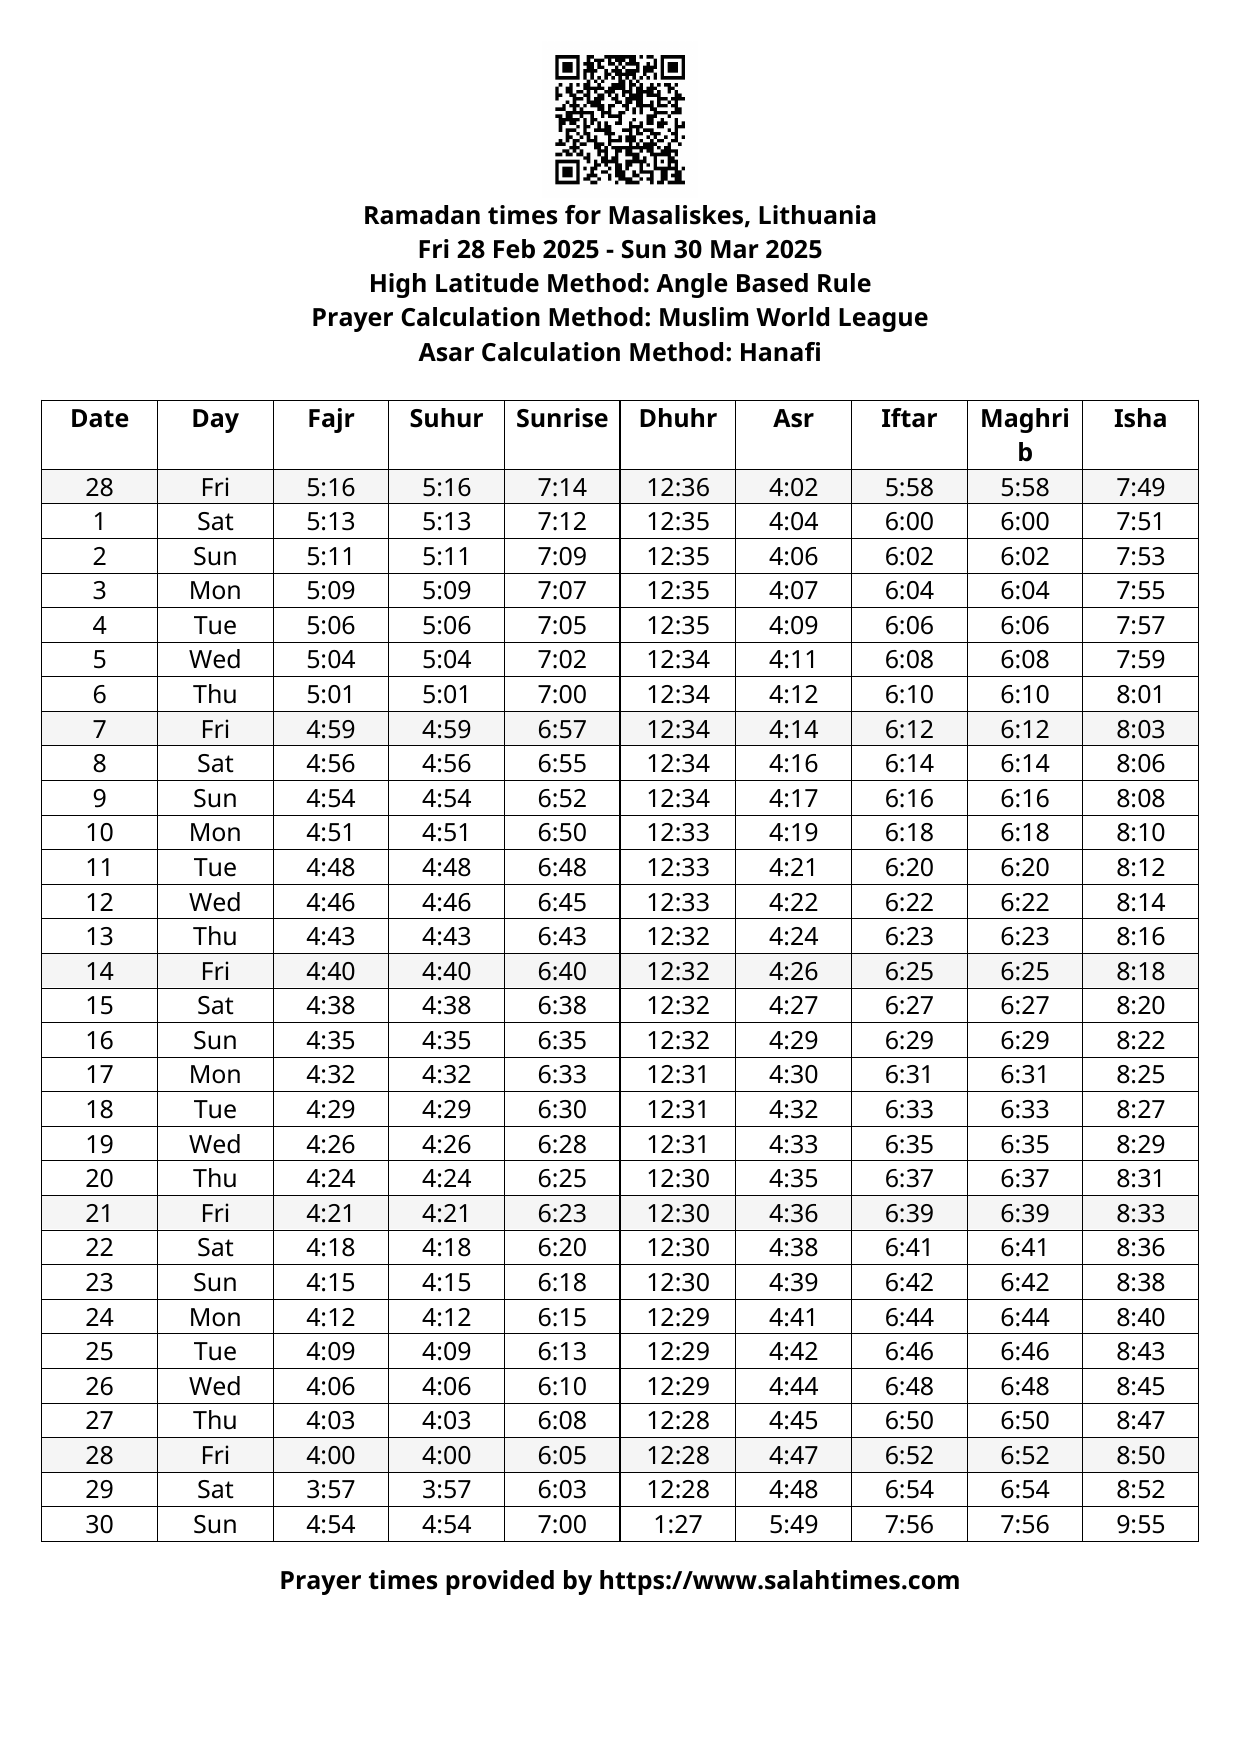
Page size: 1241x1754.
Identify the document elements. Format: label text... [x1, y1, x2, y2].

table_cell 7:51 [1083, 504, 1198, 538]
table_cell 8:40 [1083, 1300, 1198, 1333]
table_cell 8:18 [1083, 954, 1198, 987]
table_cell 1:27 [621, 1507, 735, 1541]
table_cell 4:26 [274, 1127, 388, 1160]
table_cell 6:30 [505, 1092, 619, 1126]
table_cell 6:55 [505, 746, 619, 780]
table_cell Fri [158, 470, 273, 503]
table_cell 12:35 [621, 504, 735, 538]
table_cell 10 [42, 816, 157, 849]
table_cell Sun [158, 1507, 273, 1541]
table_cell 4:56 [389, 746, 504, 780]
table_cell 6:45 [505, 885, 619, 918]
table_cell 30 [42, 1507, 157, 1541]
table_cell 6:44 [852, 1300, 967, 1333]
table_cell 12:35 [621, 574, 735, 607]
table_cell 6:41 [852, 1231, 967, 1264]
table_cell 6:02 [852, 539, 967, 572]
table_cell 8 [42, 746, 157, 780]
table_cell 8:10 [1083, 816, 1198, 849]
table_cell 12:31 [621, 1127, 735, 1160]
table_cell 12:32 [621, 989, 735, 1022]
table_cell 12:32 [621, 954, 735, 987]
table_cell 4:46 [274, 885, 388, 918]
table_cell 4:56 [274, 746, 388, 780]
table_cell 1 [42, 504, 157, 538]
table_cell 4:39 [736, 1265, 851, 1299]
table_cell 8:03 [1083, 712, 1198, 745]
table_cell 4:00 [389, 1438, 504, 1472]
table_cell 12:32 [621, 1023, 735, 1057]
table_cell 7:00 [505, 1507, 619, 1541]
table_cell 12:31 [621, 1092, 735, 1126]
table_cell 29 [42, 1473, 157, 1506]
table_cell Wed [158, 885, 273, 918]
table_header Suhur [389, 401, 504, 469]
table_cell 6:18 [968, 816, 1082, 849]
table_cell 8:22 [1083, 1023, 1198, 1057]
table_cell 5:04 [274, 643, 388, 676]
table_cell 8:29 [1083, 1127, 1198, 1160]
table_cell 6:52 [505, 781, 619, 814]
table_cell 6:00 [968, 504, 1082, 538]
table_cell 12:33 [621, 885, 735, 918]
table_cell 8:45 [1083, 1369, 1198, 1402]
table_cell 6:25 [505, 1161, 619, 1195]
table_cell 4:45 [736, 1404, 851, 1437]
table_cell 7:56 [852, 1507, 967, 1541]
table_cell 8:14 [1083, 885, 1198, 918]
table_cell 6:13 [505, 1334, 619, 1368]
table_cell 8:50 [1083, 1438, 1198, 1472]
table_cell 6:54 [852, 1473, 967, 1506]
table_cell 4:32 [389, 1058, 504, 1091]
table_cell 4:54 [274, 781, 388, 814]
table_cell 6:25 [852, 954, 967, 987]
table_cell 6:40 [505, 954, 619, 987]
table_cell 12:29 [621, 1300, 735, 1333]
table_cell 6:28 [505, 1127, 619, 1160]
table_cell 4:54 [274, 1507, 388, 1541]
table_cell Wed [158, 1127, 273, 1160]
table_cell 24 [42, 1300, 157, 1333]
table_cell 6:39 [968, 1196, 1082, 1229]
table_cell 7:00 [505, 677, 619, 711]
table_cell 4:18 [274, 1231, 388, 1264]
table_cell 6:02 [968, 539, 1082, 572]
table_cell 6:04 [852, 574, 967, 607]
table_cell 6:08 [968, 643, 1082, 676]
table_cell 8:36 [1083, 1231, 1198, 1264]
table_cell 4:16 [736, 746, 851, 780]
table_cell Sun [158, 539, 273, 572]
table_cell 6:52 [968, 1438, 1082, 1472]
table_cell 4:26 [389, 1127, 504, 1160]
table_cell 6:04 [968, 574, 1082, 607]
table_cell 12:28 [621, 1438, 735, 1472]
table_cell 6:43 [505, 919, 619, 953]
table_cell 5:09 [389, 574, 504, 607]
table_cell Tue [158, 608, 273, 642]
table_cell 4:35 [389, 1023, 504, 1057]
table_cell 5:04 [389, 643, 504, 676]
table_cell Sat [158, 1231, 273, 1264]
table_cell 8:47 [1083, 1404, 1198, 1437]
table_cell 6:14 [852, 746, 967, 780]
table_cell Thu [158, 1161, 273, 1195]
table_cell Thu [158, 919, 273, 953]
table_cell 6:44 [968, 1300, 1082, 1333]
table_cell 4:00 [274, 1438, 388, 1472]
table_cell 6:22 [968, 885, 1082, 918]
table_cell 12:28 [621, 1473, 735, 1506]
table_cell 28 [42, 1438, 157, 1472]
table_cell 12:29 [621, 1369, 735, 1402]
table_cell 6:42 [852, 1265, 967, 1299]
table_cell 4:59 [274, 712, 388, 745]
table_cell 6:54 [968, 1473, 1082, 1506]
table_cell Tue [158, 850, 273, 884]
table_cell 13 [42, 919, 157, 953]
table_cell 12:34 [621, 643, 735, 676]
table_cell 6:39 [852, 1196, 967, 1229]
table_cell 6:23 [968, 919, 1082, 953]
table_cell 25 [42, 1334, 157, 1368]
table_cell 4:09 [389, 1334, 504, 1368]
table_cell 4:21 [274, 1196, 388, 1229]
table_cell 12:30 [621, 1196, 735, 1229]
table_cell 6:48 [505, 850, 619, 884]
table_cell 4:21 [736, 850, 851, 884]
table_cell Mon [158, 1058, 273, 1091]
table_cell 5:13 [274, 504, 388, 538]
table_cell 5:13 [389, 504, 504, 538]
table_cell 4:19 [736, 816, 851, 849]
table_cell 7:09 [505, 539, 619, 572]
table_cell 6:06 [852, 608, 967, 642]
table_cell 12:35 [621, 539, 735, 572]
table_cell 6:25 [968, 954, 1082, 987]
table_cell 4:51 [274, 816, 388, 849]
table_cell 4:12 [389, 1300, 504, 1333]
text High Latitude Method: Angle Based Rule [42, 266, 1198, 300]
table_cell 6:15 [505, 1300, 619, 1333]
table_cell Wed [158, 1369, 273, 1402]
table_cell 6:50 [505, 816, 619, 849]
table_cell 6:03 [505, 1473, 619, 1506]
table_cell 8:33 [1083, 1196, 1198, 1229]
table_cell 4:06 [274, 1369, 388, 1402]
table_cell 12:36 [621, 470, 735, 503]
table_cell 4:41 [736, 1300, 851, 1333]
table_cell 5:01 [389, 677, 504, 711]
table_cell 4:43 [274, 919, 388, 953]
table_cell 23 [42, 1265, 157, 1299]
table_cell 4:24 [736, 919, 851, 953]
table_cell 4:12 [274, 1300, 388, 1333]
table_cell 8:38 [1083, 1265, 1198, 1299]
text Asar Calculation Method: Hanafi [42, 334, 1198, 368]
table_cell 4:47 [736, 1438, 851, 1472]
table_cell 4:44 [736, 1369, 851, 1402]
table_cell 4:40 [389, 954, 504, 987]
table_cell 4:21 [389, 1196, 504, 1229]
table_header Dhuhr [621, 401, 735, 469]
table_cell 4:38 [274, 989, 388, 1022]
table_cell 6:18 [505, 1265, 619, 1299]
table_cell 9 [42, 781, 157, 814]
table_cell 6:29 [968, 1023, 1082, 1057]
table_cell 8:27 [1083, 1092, 1198, 1126]
table_cell 6:46 [968, 1334, 1082, 1368]
table_cell Sat [158, 746, 273, 780]
table_cell 4:18 [389, 1231, 504, 1264]
table_cell 4:15 [274, 1265, 388, 1299]
table_cell 4:24 [274, 1161, 388, 1195]
table_header Fajr [274, 401, 388, 469]
table_cell 6:00 [852, 504, 967, 538]
table_cell 6:23 [852, 919, 967, 953]
table_cell 6:38 [505, 989, 619, 1022]
table_cell 6 [42, 677, 157, 711]
table_cell 6:16 [852, 781, 967, 814]
picture [542, 41, 699, 198]
text Prayer Calculation Method: Muslim World League [42, 300, 1198, 334]
table_cell 6:31 [852, 1058, 967, 1091]
table_cell 4:29 [736, 1023, 851, 1057]
table_cell 6:52 [852, 1438, 967, 1472]
table_header Asr [736, 401, 851, 469]
table_cell 3:57 [389, 1473, 504, 1506]
table_cell 4:26 [736, 954, 851, 987]
table_cell 12:33 [621, 816, 735, 849]
table_header Iftar [852, 401, 967, 469]
table_cell 8:12 [1083, 850, 1198, 884]
table_cell 6:06 [968, 608, 1082, 642]
table_cell 3 [42, 574, 157, 607]
table_cell 12:33 [621, 850, 735, 884]
table_cell 18 [42, 1092, 157, 1126]
table_cell 7:49 [1083, 470, 1198, 503]
table_cell 4:40 [274, 954, 388, 987]
table_cell 8:52 [1083, 1473, 1198, 1506]
table_cell 8:16 [1083, 919, 1198, 953]
table_cell Mon [158, 574, 273, 607]
table_cell 5:11 [389, 539, 504, 572]
table_cell Fri [158, 712, 273, 745]
table_cell Tue [158, 1092, 273, 1126]
table_cell 6:27 [852, 989, 967, 1022]
table_cell 6:33 [852, 1092, 967, 1126]
table_cell 6:48 [852, 1369, 967, 1402]
table_cell 6:27 [968, 989, 1082, 1022]
table_cell 7:55 [1083, 574, 1198, 607]
table_cell 6:23 [505, 1196, 619, 1229]
table_cell Thu [158, 677, 273, 711]
table_cell 12:29 [621, 1334, 735, 1368]
table_header Sunrise [505, 401, 619, 469]
table_cell Sat [158, 504, 273, 538]
table_cell 6:37 [852, 1161, 967, 1195]
table_cell 4 [42, 608, 157, 642]
table_cell Tue [158, 1334, 273, 1368]
table_cell 6:33 [505, 1058, 619, 1091]
table_cell 5:06 [274, 608, 388, 642]
table_cell 4:15 [389, 1265, 504, 1299]
table_cell 4:11 [736, 643, 851, 676]
table_cell 4:04 [736, 504, 851, 538]
table_cell 4:35 [736, 1161, 851, 1195]
table_cell 16 [42, 1023, 157, 1057]
table_cell 8:20 [1083, 989, 1198, 1022]
table_cell 4:02 [736, 470, 851, 503]
table_cell 4:09 [274, 1334, 388, 1368]
table_cell 4:03 [389, 1404, 504, 1437]
table_cell 6:10 [852, 677, 967, 711]
table_cell 5:49 [736, 1507, 851, 1541]
table_cell Sun [158, 1023, 273, 1057]
table_cell 7:59 [1083, 643, 1198, 676]
table_cell 12:35 [621, 608, 735, 642]
table_cell 8:43 [1083, 1334, 1198, 1368]
table_cell 4:59 [389, 712, 504, 745]
table_cell 7 [42, 712, 157, 745]
table_cell 4:54 [389, 1507, 504, 1541]
table_cell 6:18 [852, 816, 967, 849]
table_cell 12:30 [621, 1161, 735, 1195]
table_header Isha [1083, 401, 1198, 469]
table_cell 4:51 [389, 816, 504, 849]
table_cell 15 [42, 989, 157, 1022]
table_cell 12:32 [621, 919, 735, 953]
table_cell 4:07 [736, 574, 851, 607]
table_cell 4:48 [389, 850, 504, 884]
table_cell 6:12 [852, 712, 967, 745]
table_cell 6:16 [968, 781, 1082, 814]
table_cell 6:33 [968, 1092, 1082, 1126]
table_cell 6:10 [505, 1369, 619, 1402]
table_cell 28 [42, 470, 157, 503]
table_cell 7:02 [505, 643, 619, 676]
table_cell 4:42 [736, 1334, 851, 1368]
table_cell 12:30 [621, 1265, 735, 1299]
table_cell 6:08 [505, 1404, 619, 1437]
table_cell 7:05 [505, 608, 619, 642]
table_cell 5:58 [968, 470, 1082, 503]
table_cell 6:20 [968, 850, 1082, 884]
table_cell 6:50 [852, 1404, 967, 1437]
table_cell 4:14 [736, 712, 851, 745]
table_cell 5:01 [274, 677, 388, 711]
table_cell 9:55 [1083, 1507, 1198, 1541]
table_cell 12:31 [621, 1058, 735, 1091]
table_cell 4:32 [736, 1092, 851, 1126]
table_cell 4:22 [736, 885, 851, 918]
table_cell 6:37 [968, 1161, 1082, 1195]
table_cell 5:58 [852, 470, 967, 503]
table_header Day [158, 401, 273, 469]
table_cell 8:08 [1083, 781, 1198, 814]
text Fri 28 Feb 2025 - Sun 30 Mar 2025 [42, 232, 1198, 266]
table_cell 4:38 [736, 1231, 851, 1264]
table_cell 3:57 [274, 1473, 388, 1506]
table_cell 12:34 [621, 677, 735, 711]
table_cell 7:07 [505, 574, 619, 607]
table_cell 4:06 [736, 539, 851, 572]
table_cell 7:53 [1083, 539, 1198, 572]
table_cell 5:09 [274, 574, 388, 607]
table_cell 12:30 [621, 1231, 735, 1264]
table_cell 4:35 [274, 1023, 388, 1057]
table_cell 12:34 [621, 746, 735, 780]
table_cell 5 [42, 643, 157, 676]
table_cell 27 [42, 1404, 157, 1437]
table_cell Mon [158, 1300, 273, 1333]
table_cell 6:12 [968, 712, 1082, 745]
table_cell 14 [42, 954, 157, 987]
table_header Date [42, 401, 157, 469]
table_cell 5:06 [389, 608, 504, 642]
table_cell Thu [158, 1404, 273, 1437]
table_cell 7:12 [505, 504, 619, 538]
table_cell 4:38 [389, 989, 504, 1022]
table_cell 12:34 [621, 781, 735, 814]
table_cell 8:31 [1083, 1161, 1198, 1195]
table_cell 26 [42, 1369, 157, 1402]
table_cell Fri [158, 1196, 273, 1229]
table_cell 4:48 [274, 850, 388, 884]
table_cell 6:35 [852, 1127, 967, 1160]
table_cell 12 [42, 885, 157, 918]
table_cell 4:12 [736, 677, 851, 711]
table_cell 6:22 [852, 885, 967, 918]
table_cell 11 [42, 850, 157, 884]
table_cell 4:24 [389, 1161, 504, 1195]
table_cell 17 [42, 1058, 157, 1091]
table_cell 2 [42, 539, 157, 572]
table_cell 5:16 [389, 470, 504, 503]
table_cell 19 [42, 1127, 157, 1160]
table_cell 6:42 [968, 1265, 1082, 1299]
table_cell 6:46 [852, 1334, 967, 1368]
table_cell 4:48 [736, 1473, 851, 1506]
table_cell 7:14 [505, 470, 619, 503]
table_cell 20 [42, 1161, 157, 1195]
table_cell 6:57 [505, 712, 619, 745]
table_cell 12:28 [621, 1404, 735, 1437]
table_cell 21 [42, 1196, 157, 1229]
table_cell 6:31 [968, 1058, 1082, 1091]
table_cell 8:25 [1083, 1058, 1198, 1091]
table_cell 4:30 [736, 1058, 851, 1091]
table_cell 6:14 [968, 746, 1082, 780]
table_cell 4:32 [274, 1058, 388, 1091]
table_cell 4:17 [736, 781, 851, 814]
table_cell 8:01 [1083, 677, 1198, 711]
table_cell 4:43 [389, 919, 504, 953]
table_cell 7:56 [968, 1507, 1082, 1541]
table_cell 6:35 [968, 1127, 1082, 1160]
table_cell 6:29 [852, 1023, 967, 1057]
table_cell 6:10 [968, 677, 1082, 711]
table_cell 6:08 [852, 643, 967, 676]
table_cell 4:09 [736, 608, 851, 642]
table_cell 6:41 [968, 1231, 1082, 1264]
table_cell 4:06 [389, 1369, 504, 1402]
table_cell 6:50 [968, 1404, 1082, 1437]
table_cell Wed [158, 643, 273, 676]
table_cell 6:20 [852, 850, 967, 884]
table_cell 4:29 [389, 1092, 504, 1126]
table_cell 6:05 [505, 1438, 619, 1472]
table_cell 5:11 [274, 539, 388, 572]
text Ramadan times for Masaliskes, Lithuania [42, 198, 1198, 232]
table_cell Fri [158, 1438, 273, 1472]
table_cell Mon [158, 816, 273, 849]
table_cell 4:03 [274, 1404, 388, 1437]
text Prayer times provided by https://www.salahtimes.com [42, 1563, 1198, 1597]
table_cell 4:36 [736, 1196, 851, 1229]
table_cell Sat [158, 1473, 273, 1506]
table_cell Fri [158, 954, 273, 987]
table_cell 4:29 [274, 1092, 388, 1126]
table_cell 4:27 [736, 989, 851, 1022]
table_cell 4:46 [389, 885, 504, 918]
table_cell 7:57 [1083, 608, 1198, 642]
table_cell 8:06 [1083, 746, 1198, 780]
table_cell 4:54 [389, 781, 504, 814]
table_cell 6:35 [505, 1023, 619, 1057]
table_cell 5:16 [274, 470, 388, 503]
table_cell 6:20 [505, 1231, 619, 1264]
table_cell 12:34 [621, 712, 735, 745]
table_cell 4:33 [736, 1127, 851, 1160]
table_cell 22 [42, 1231, 157, 1264]
table_cell Sun [158, 1265, 273, 1299]
table_header Maghrib [968, 401, 1082, 469]
table_cell Sun [158, 781, 273, 814]
table_cell Sat [158, 989, 273, 1022]
table_cell 6:48 [968, 1369, 1082, 1402]
